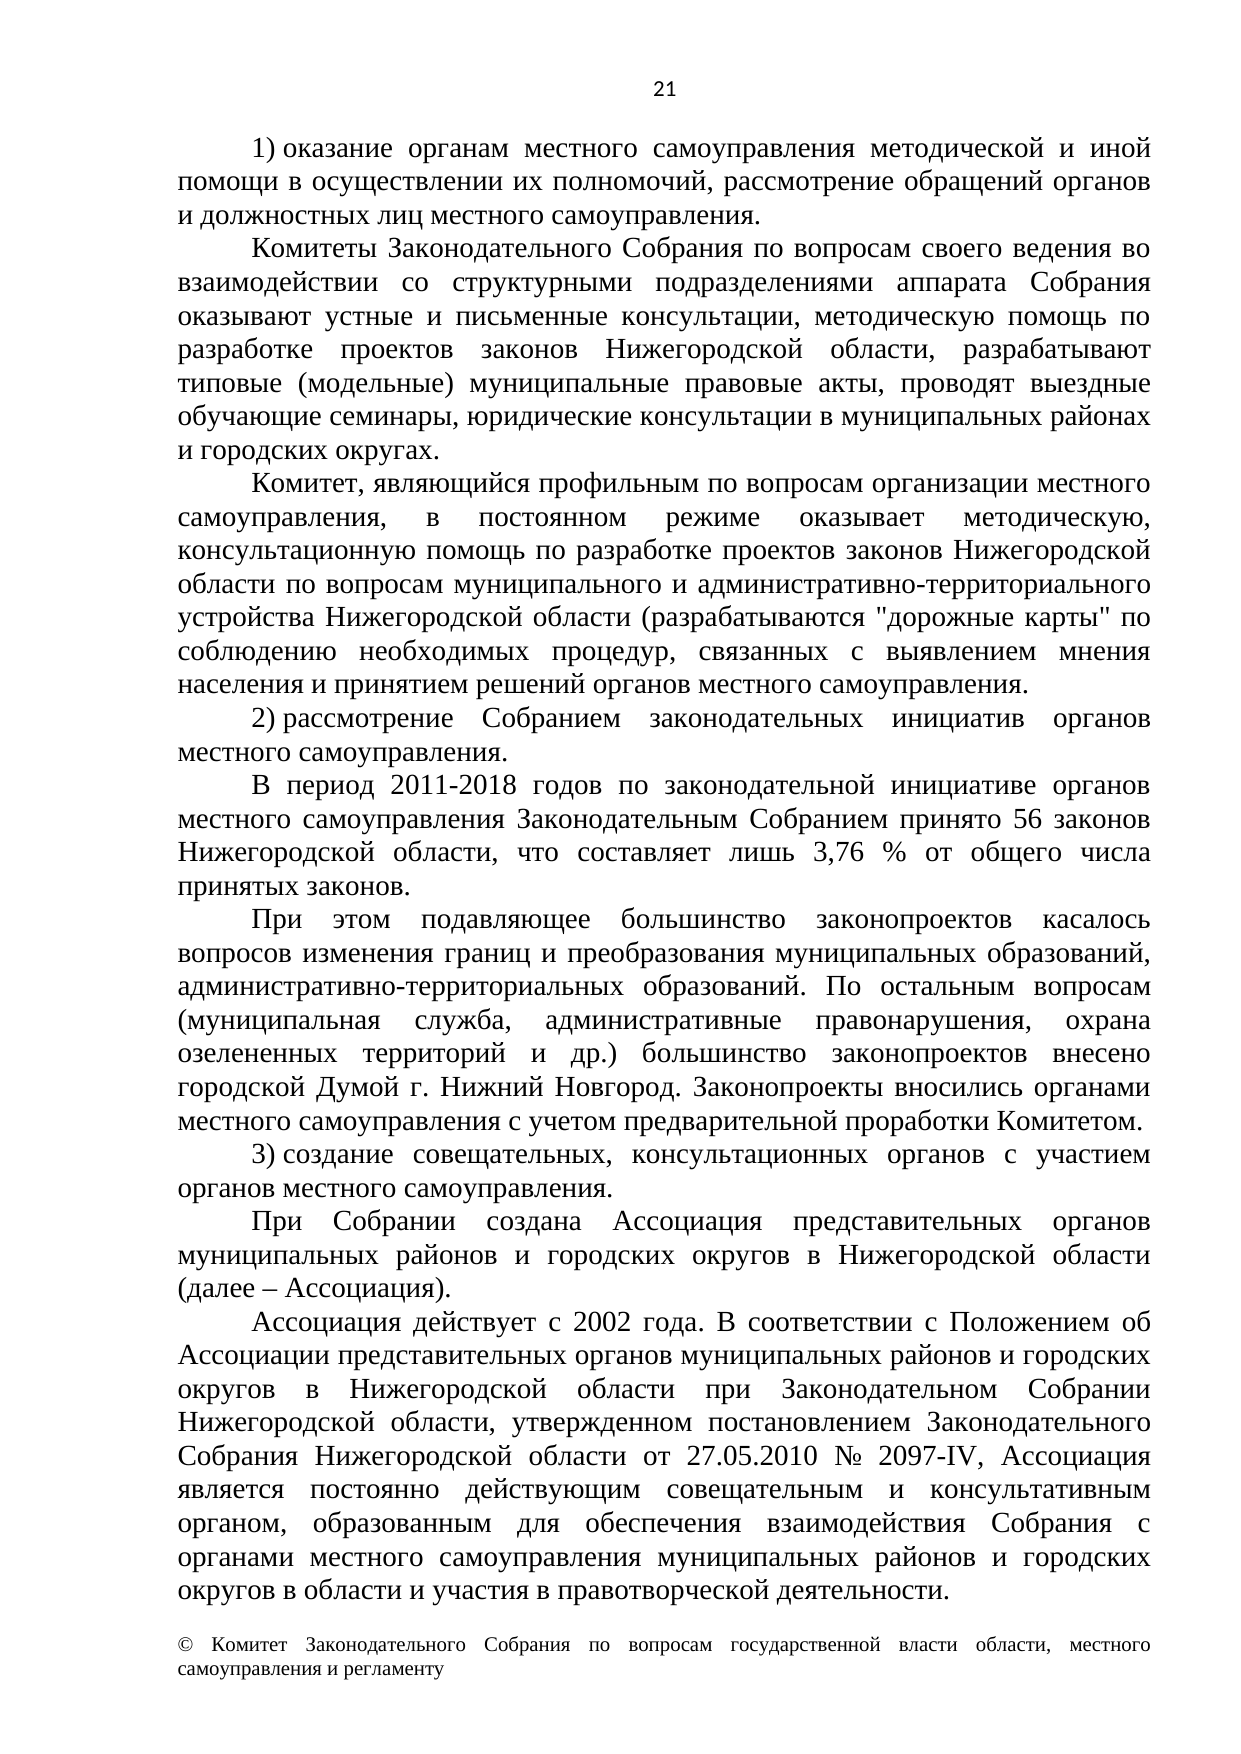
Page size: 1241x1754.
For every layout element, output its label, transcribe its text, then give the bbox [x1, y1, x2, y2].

text При этом подавляющее большинство законопроектов касалось вопросов изменения границ и преобразования муниципальных образований, административно-территориальных образований. По остальным вопросам (муниципальная служба, административные правонарушения, охрана озелененных территорий и др.) большинство законопроектов внесено городской Думой г. Нижний Новгород. Законопроекты вносились органами местного самоуправления с учетом предварительной проработки Комитетом. [177, 901, 1152, 1136]
text Ассоциация действует с 2002 года. В соответствии с Положением об Ассоциации представительных органов муниципальных районов и городских округов в Нижегородской области при Законодательном Собрании Нижегородской области, утвержденном постановлением Законодательного Собрания Нижегородской области от 27.05.2010 № 2097-IV, Ассоциация является постоянно действующим совещательным и консультативным органом, образованным для обеспечения взаимодействия Собрания с органами местного самоуправления муниципальных районов и городских округов в области и участия в правотворческой деятельности. [177, 1304, 1152, 1606]
text Комитеты Законодательного Собрания по вопросам своего ведения во взаимодействии со структурными подразделениями аппарата Собрания оказывают устные и письменные консультации, методическую помощь по разработке проектов законов Нижегородской области, разрабатывают типовые (модельные) муниципальные правовые акты, проводят выездные обучающие семинары, юридические консультации в муниципальных районах и городских округах. [177, 231, 1152, 465]
text При Собрании создана Ассоциация представительных органов муниципальных районов и городских округов в Нижегородской области (далее – Ассоциация). [177, 1203, 1152, 1304]
text 3) создание совещательных, консультационных органов с участием органов местного самоуправления. [177, 1136, 1152, 1203]
text 1) оказание органам местного самоуправления методической и иной помощи в осуществлении их полномочий, рассмотрение обращений органов и должностных лиц местного самоуправления. [177, 130, 1152, 231]
text В период 2011-2018 годов по законодательной инициативе органов местного самоуправления Законодательным Собранием принято 56 законов Нижегородской области, что составляет лишь 3,76 % от общего числа принятых законов. [177, 767, 1152, 901]
text 2) рассмотрение Собранием законодательных инициатив органов местного самоуправления. [177, 700, 1152, 767]
text Комитет, являющийся профильным по вопросам организации местного самоуправления, в постоянном режиме оказывает методическую, консультационную помощь по разработке проектов законов Нижегородской области по вопросам муниципального и административно-территориального устройства Нижегородской области (разрабатываются "дорожные карты" по соблюдению необходимых процедур, связанных с выявлением мнения населения и принятием решений органов местного самоуправления. [177, 465, 1152, 700]
